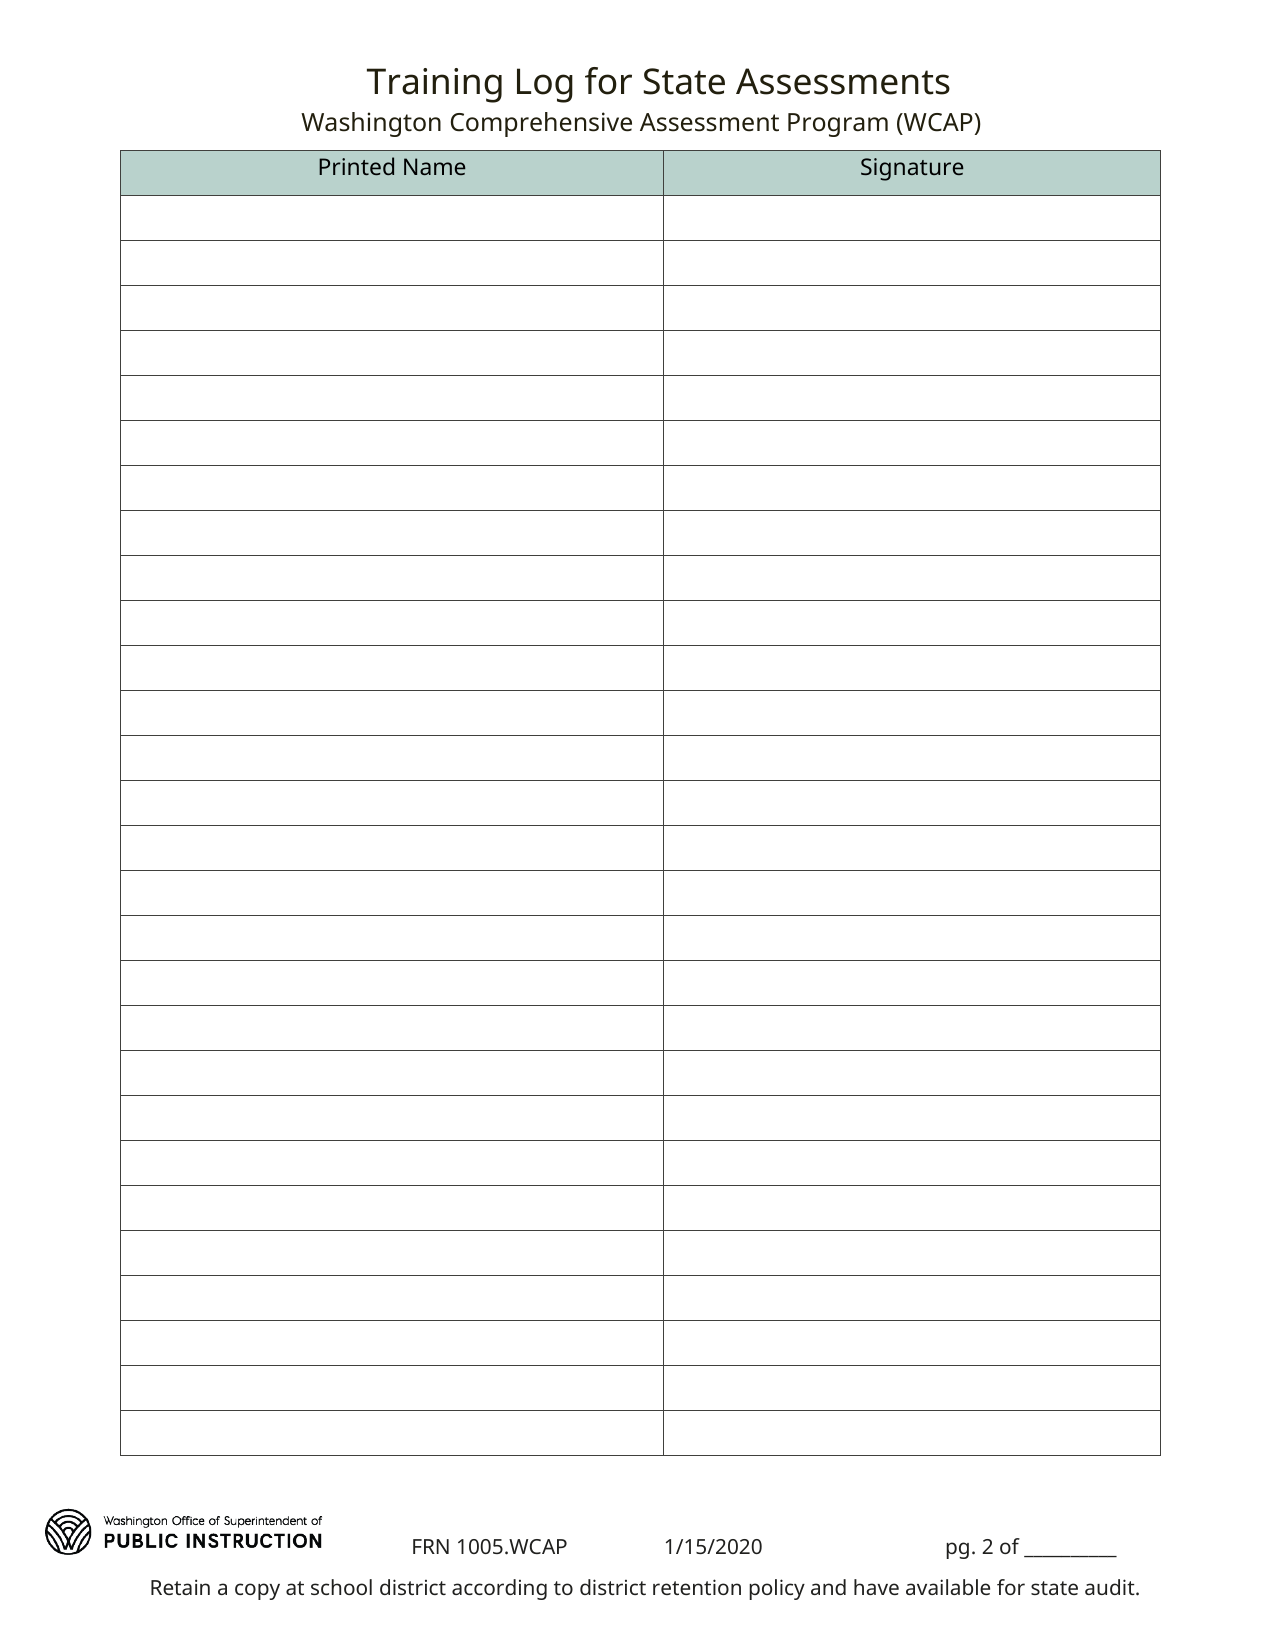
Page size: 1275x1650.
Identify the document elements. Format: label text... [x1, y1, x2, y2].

picture [45, 1508, 323, 1555]
table_cell [664, 1411, 1160, 1455]
table_cell [121, 331, 663, 375]
table_cell [664, 286, 1160, 330]
table_cell [121, 286, 663, 330]
table_cell [664, 1186, 1160, 1230]
table_cell [664, 916, 1160, 960]
table_cell [664, 511, 1160, 555]
table_cell [121, 1276, 663, 1320]
table_cell [121, 1321, 663, 1365]
table_cell [121, 511, 663, 555]
table_cell [664, 1006, 1160, 1050]
table_cell [664, 736, 1160, 780]
table_cell [121, 871, 663, 915]
table_cell [121, 466, 663, 510]
table_cell [121, 241, 663, 285]
table_cell [664, 871, 1160, 915]
table_cell [121, 961, 663, 1005]
table_cell [121, 691, 663, 735]
table_cell [664, 961, 1160, 1005]
table_cell [121, 736, 663, 780]
table_cell [664, 376, 1160, 420]
table_cell [664, 1366, 1160, 1410]
table_cell [664, 466, 1160, 510]
table_cell [664, 421, 1160, 465]
table_cell [664, 1096, 1160, 1140]
table_cell [121, 556, 663, 600]
table_cell [121, 421, 663, 465]
table_cell [121, 601, 663, 645]
table_cell [664, 331, 1160, 375]
table_cell [664, 1051, 1160, 1095]
table_cell [121, 1141, 663, 1185]
table_cell [121, 826, 663, 870]
table_cell [121, 1051, 663, 1095]
table_header Printed Name [121, 151, 663, 195]
table_cell [121, 1186, 663, 1230]
table_cell [664, 1231, 1160, 1275]
table_cell [121, 1231, 663, 1275]
table_cell [664, 826, 1160, 870]
table_cell [664, 1276, 1160, 1320]
table_cell [121, 196, 663, 240]
table_cell [121, 916, 663, 960]
table_cell [664, 601, 1160, 645]
table_cell [664, 196, 1160, 240]
table_cell [121, 1411, 663, 1455]
table_cell [121, 646, 663, 690]
table_cell [664, 1141, 1160, 1185]
table_cell [664, 646, 1160, 690]
table_cell [664, 1321, 1160, 1365]
table_cell [121, 376, 663, 420]
table_cell [664, 241, 1160, 285]
table_cell [121, 781, 663, 825]
table_cell [664, 781, 1160, 825]
table_cell [121, 1006, 663, 1050]
table_cell [121, 1096, 663, 1140]
table_cell [664, 691, 1160, 735]
table_header Signature [664, 151, 1160, 195]
table_cell [664, 556, 1160, 600]
table_cell [121, 1366, 663, 1410]
